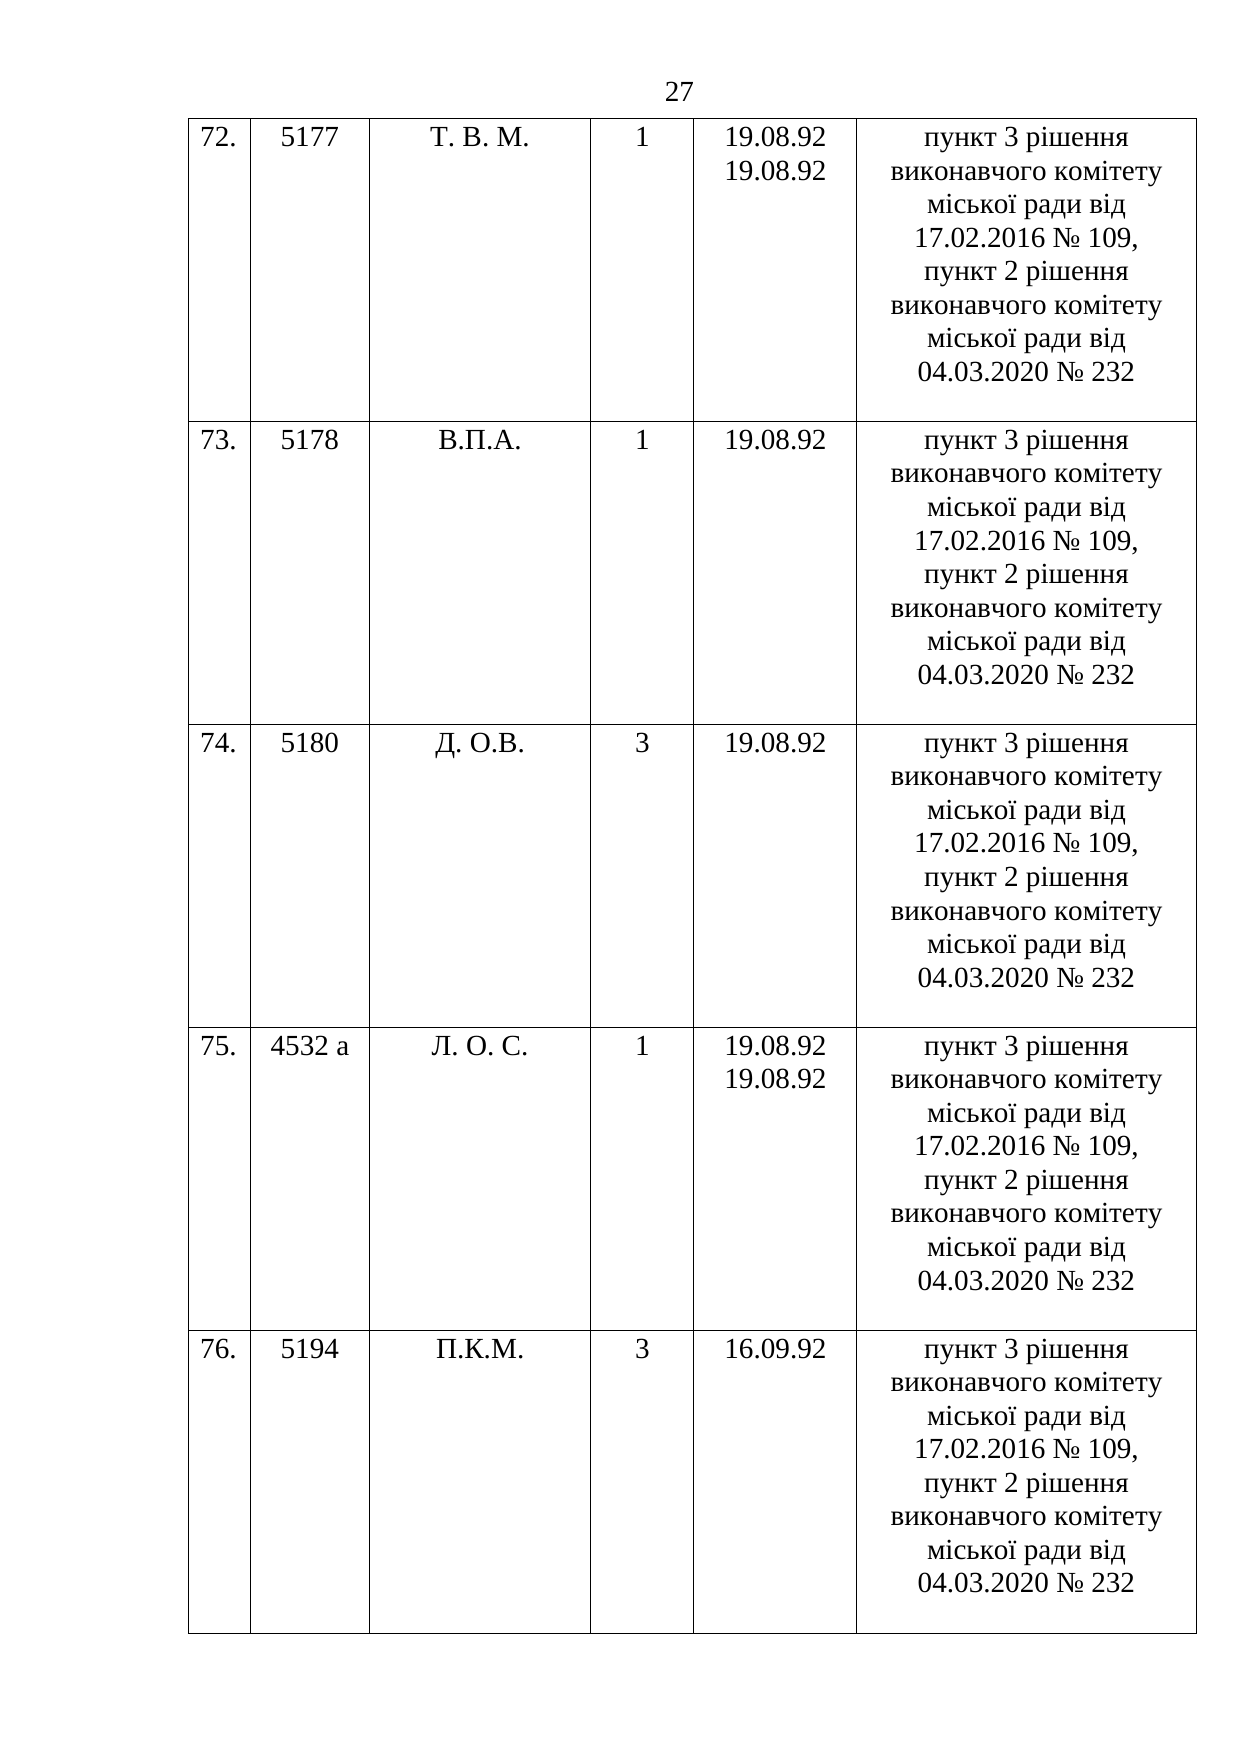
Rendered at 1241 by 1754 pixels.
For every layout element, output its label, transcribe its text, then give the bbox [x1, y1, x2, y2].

table_cell Д. О.В. [370, 725, 590, 1027]
table_cell 19.08.92 19.08.92 [694, 119, 856, 421]
table_cell 5178 [251, 422, 369, 724]
table_cell 16.09.92 [694, 1331, 856, 1633]
table_cell В.П.А. [370, 422, 590, 724]
table_cell 5180 [251, 725, 369, 1027]
table_cell П.К.М. [370, 1331, 590, 1633]
table_cell 1 [591, 1028, 693, 1330]
table_cell 5177 [251, 119, 369, 421]
table_cell [189, 1028, 250, 1330]
table_cell пункт 3 рішення виконавчого комітету міської ради від 17.02.2016 № 109, пункт 2 рішення виконавчого комітету міської ради від 04.03.2020 № 232 [857, 1028, 1196, 1330]
table_cell 3 [591, 725, 693, 1027]
table_cell Т. В. М. [370, 119, 590, 421]
table_cell 19.08.92 19.08.92 [694, 1028, 856, 1330]
table_cell 19.08.92 [694, 422, 856, 724]
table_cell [857, 1331, 1196, 1633]
table_cell 1 [591, 119, 693, 421]
table_cell [189, 1331, 250, 1633]
table_cell 3 [591, 1331, 693, 1633]
table_cell 5194 [251, 1331, 369, 1633]
table_cell пункт 3 рішення виконавчого комітету міської ради від 17.02.2016 № 109, пункт 2 рішення виконавчого комітету міської ради від 04.03.2020 № 232 [857, 422, 1196, 724]
table_cell пункт 3 рішення виконавчого комітету міської ради від 17.02.2016 № 109, пункт 2 рішення виконавчого комітету міської ради від 04.03.2020 № 232 [857, 725, 1196, 1027]
table_cell Л. О. С. [370, 1028, 590, 1330]
table_cell [189, 725, 250, 1027]
table_cell [189, 422, 250, 724]
table_cell 4532 а [251, 1028, 369, 1330]
table_cell 19.08.92 [694, 725, 856, 1027]
table_cell [189, 119, 250, 421]
table_cell 1 [591, 422, 693, 724]
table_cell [857, 119, 1196, 421]
